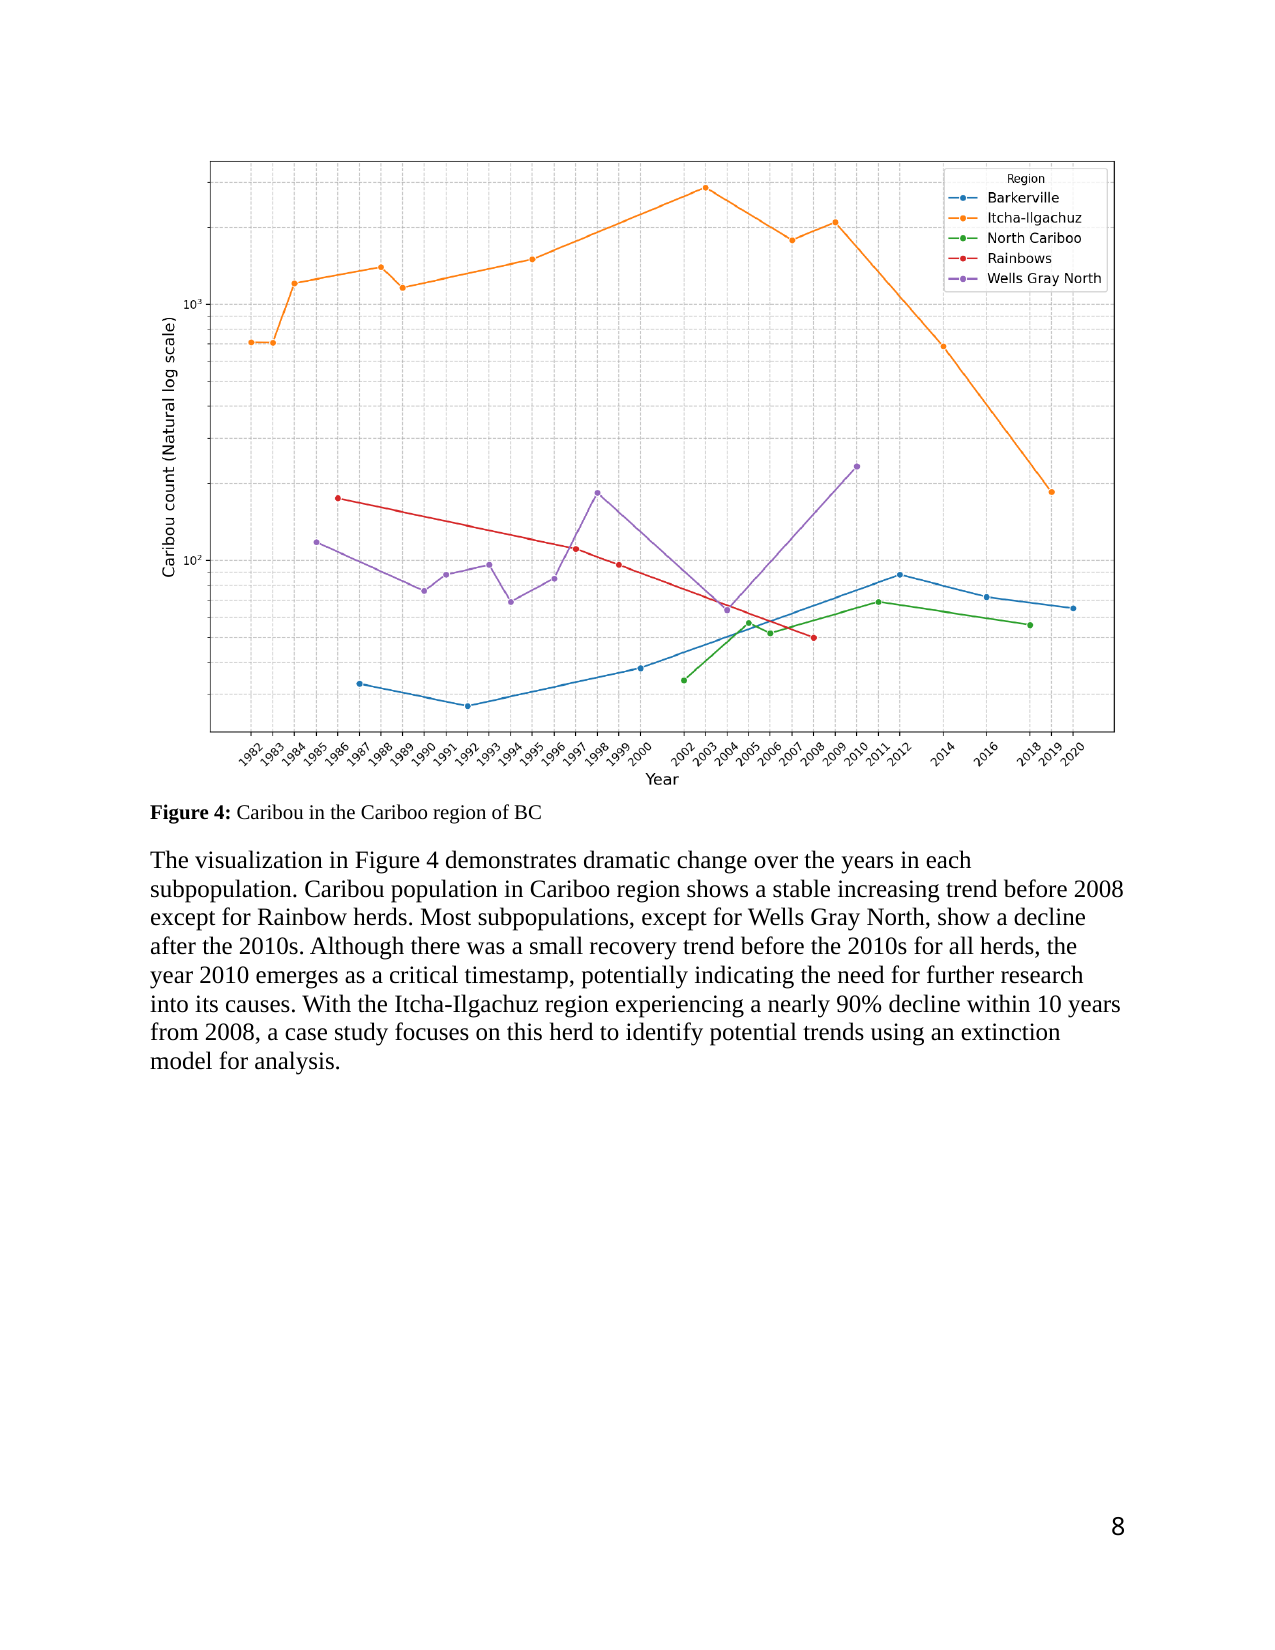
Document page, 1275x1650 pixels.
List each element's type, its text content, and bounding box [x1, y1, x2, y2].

text The visualization in Figure 4 demonstrates dramatic change over the years in each subpopulation. Caribou population in Cariboo region shows a stable increasing trend before 2008 except for Rainbow herds. Most subpopulations, except for Wells Gray North, show a decline after the 2010s. Although there was a small recovery trend before the 2010s for all herds, the year 2010 emerges as a critical timestamp, potentially indicating the need for further research into its causes. With the Itcha-Ilgachuz region experiencing a nearly 90% decline within 10 years from 2008, a case study focuses on this herd to identify potential trends using an extinction model for analysis. [150, 845, 1125, 1075]
text Figure 4: Caribou in the Cariboo region of BC [150, 800, 1125, 824]
picture [150, 150, 1125, 800]
